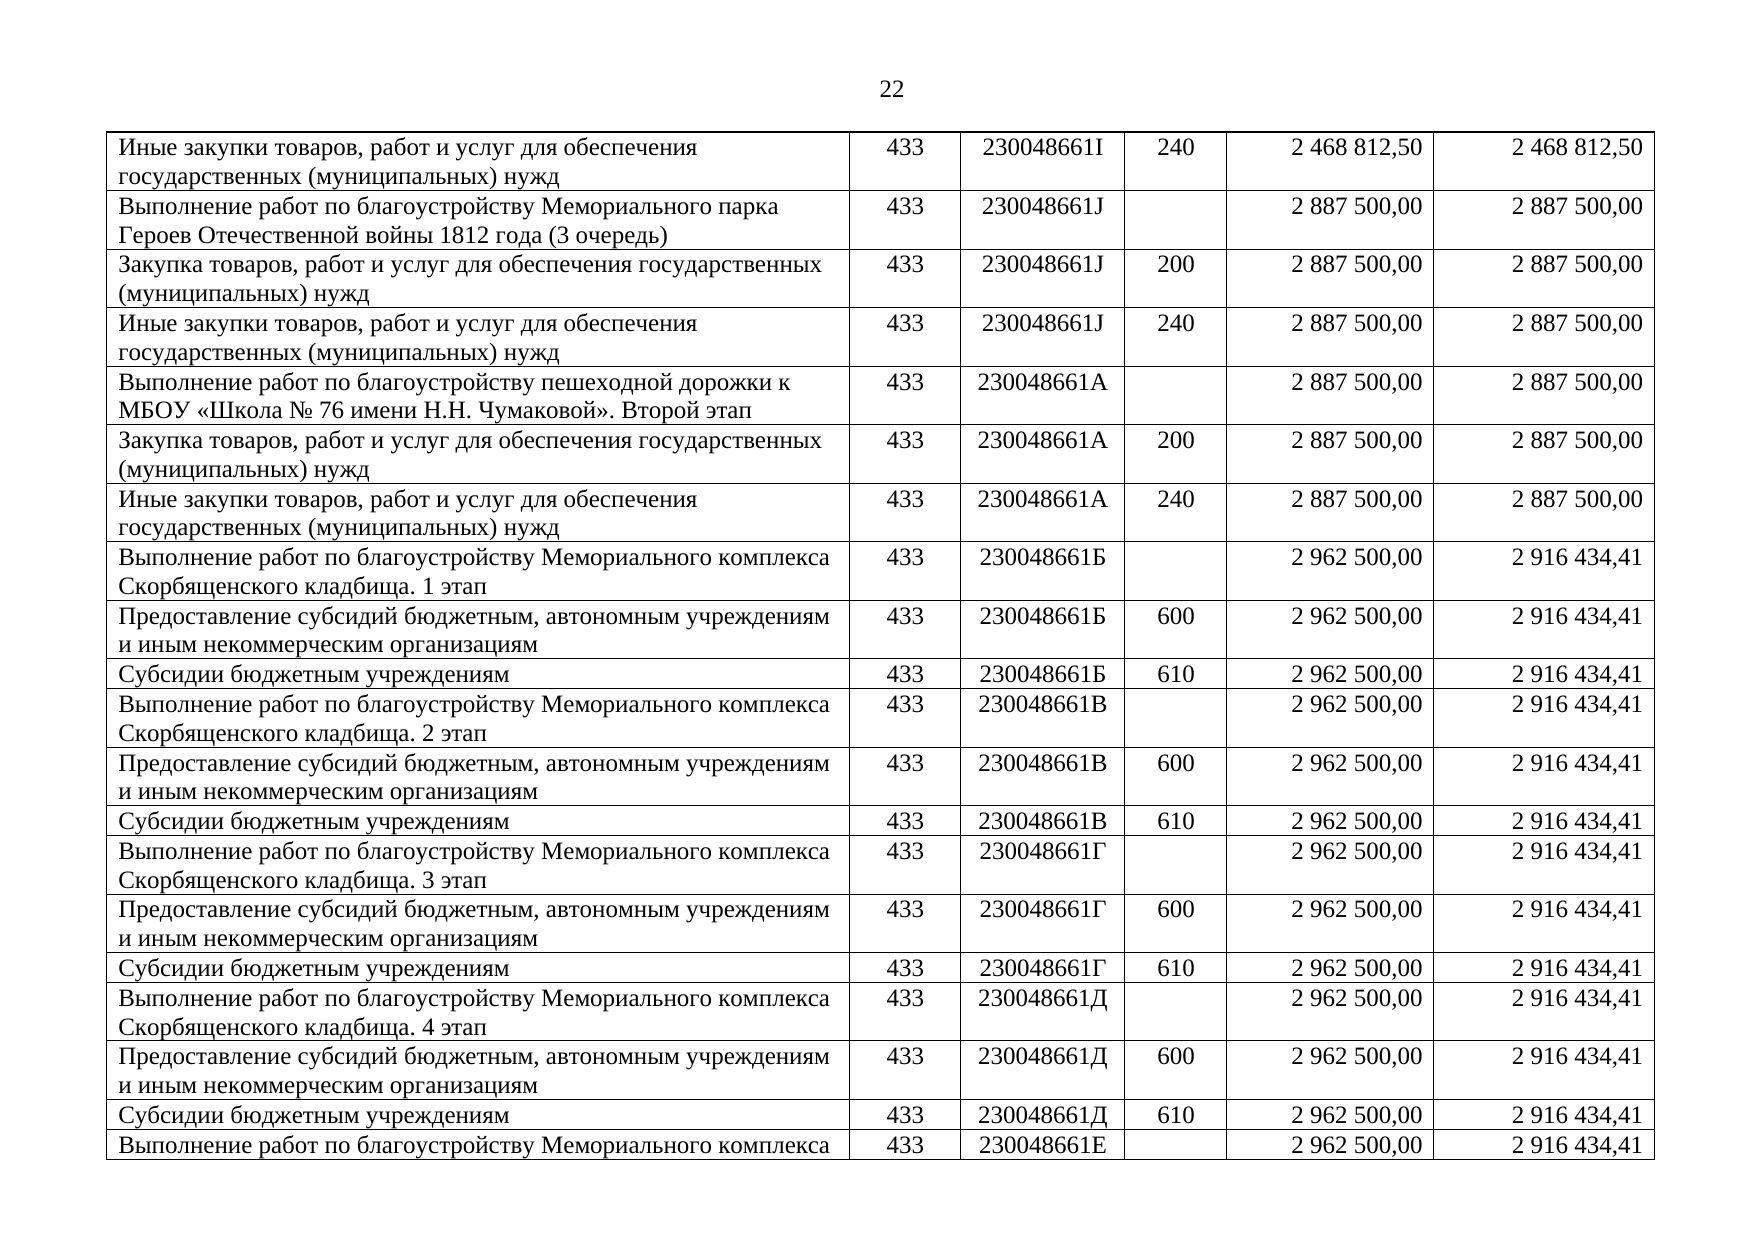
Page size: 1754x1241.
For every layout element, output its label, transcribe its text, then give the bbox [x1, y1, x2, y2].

table_cell 433 [850, 191, 960, 248]
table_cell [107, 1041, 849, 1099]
table_cell 2 962 500,00 [1227, 895, 1433, 952]
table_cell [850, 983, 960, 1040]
table_cell 2 887 500,00 [1227, 308, 1433, 366]
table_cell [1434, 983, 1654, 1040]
table_cell [1125, 836, 1226, 893]
table_cell 200 [1125, 425, 1226, 483]
table_cell 230048661Б [961, 601, 1124, 658]
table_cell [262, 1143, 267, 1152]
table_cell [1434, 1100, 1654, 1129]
table_cell 610 [1125, 806, 1226, 835]
table_cell 2 887 500,00 [1434, 250, 1654, 307]
table_cell 2 962 500,00 [1227, 542, 1433, 600]
table_cell 2 887 500,00 [1434, 484, 1654, 541]
table_cell 433 [850, 806, 960, 835]
table_cell 230048661В [961, 689, 1124, 747]
table_cell 433 [850, 367, 960, 424]
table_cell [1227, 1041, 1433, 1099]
table_cell 433 [850, 425, 960, 483]
table_cell 240 [1125, 484, 1226, 541]
table_cell 433 [850, 895, 960, 952]
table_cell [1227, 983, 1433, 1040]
table_cell 2 887 500,00 [1434, 308, 1654, 366]
table_cell 2 916 434,41 [1434, 601, 1654, 658]
table_cell 230048661Б [961, 542, 1124, 600]
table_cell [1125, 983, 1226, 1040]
table_cell 230048661Б [961, 659, 1124, 688]
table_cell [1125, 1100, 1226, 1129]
table_cell 433 [850, 250, 960, 307]
table_cell 2 887 500,00 [1434, 367, 1654, 424]
table_cell 2 916 434,41 [1434, 748, 1654, 805]
table_cell Иные закупки товаров, работ и услуг для обеспечения государственных (муниципальных) нужд [107, 308, 849, 366]
table_cell Иные закупки товаров, работ и услуг для обеспечения государственных (муниципальных) нужд [107, 484, 849, 541]
table_cell Субсидии бюджетным учреждениям [107, 806, 849, 835]
table_cell 230048661Г [961, 836, 1124, 893]
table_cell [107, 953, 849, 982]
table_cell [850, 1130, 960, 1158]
table_cell 2 887 500,00 [1227, 367, 1433, 424]
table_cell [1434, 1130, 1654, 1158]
table_cell Закупка товаров, работ и услуг для обеспечения государственных (муниципальных) нужд [107, 250, 849, 307]
table_cell 2 468 812,50 [1227, 133, 1433, 190]
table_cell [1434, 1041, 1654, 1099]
table_cell 433 [850, 133, 960, 190]
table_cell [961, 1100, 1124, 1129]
table_cell Предоставление субсидий бюджетным, автономным учреждениям и иным некоммерческим организациям [107, 748, 849, 805]
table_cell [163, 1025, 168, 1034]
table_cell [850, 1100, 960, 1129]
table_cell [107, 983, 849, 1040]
table_cell 433 [850, 308, 960, 366]
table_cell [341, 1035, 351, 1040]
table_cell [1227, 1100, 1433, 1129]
table_cell 433 [850, 601, 960, 658]
table_cell 2 962 500,00 [1227, 836, 1433, 893]
table_cell 240 [1125, 308, 1226, 366]
table_cell Выполнение работ по благоустройству Мемориального комплекса Скорбященского кладбища. 1 этап [107, 542, 849, 600]
table_cell 230048661В [961, 806, 1124, 835]
table_cell 2 962 500,00 [1227, 806, 1433, 835]
table_cell Субсидии бюджетным учреждениям [107, 659, 849, 688]
table_cell 600 [1125, 601, 1226, 658]
table_cell 2 887 500,00 [1227, 250, 1433, 307]
table_cell 2 916 434,41 [1434, 895, 1654, 952]
table_cell Выполнение работ по благоустройству Мемориального парка Героев Отечественной войны 1812 года (3 очередь) [107, 191, 849, 248]
table_cell Выполнение работ по благоустройству пешеходной дорожки к МБОУ «Школа № 76 имени Н.Н. Чумаковой». Второй этап [107, 367, 849, 424]
table_cell 230048661А [961, 484, 1124, 541]
table_cell 2 916 434,41 [1434, 659, 1654, 688]
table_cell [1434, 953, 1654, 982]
table_cell 2 962 500,00 [1227, 748, 1433, 805]
table_cell 2 962 500,00 [1227, 689, 1433, 747]
table_cell 433 [850, 659, 960, 688]
table_cell 433 [850, 748, 960, 805]
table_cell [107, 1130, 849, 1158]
table_cell 200 [1125, 250, 1226, 307]
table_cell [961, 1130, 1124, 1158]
table_cell Закупка товаров, работ и услуг для обеспечения государственных (муниципальных) нужд [107, 425, 849, 483]
table_cell 2 887 500,00 [1434, 425, 1654, 483]
table_cell 230048661В [961, 748, 1124, 805]
table_cell [1125, 689, 1226, 747]
table_cell 2 887 500,00 [1227, 484, 1433, 541]
table_cell 2 887 500,00 [1227, 425, 1433, 483]
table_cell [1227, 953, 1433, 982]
table_cell 2 887 500,00 [1227, 191, 1433, 248]
table_cell 610 [1125, 659, 1226, 688]
table_cell [1125, 542, 1226, 600]
table_cell Предоставление субсидий бюджетным, автономным учреждениям и иным некоммерческим организациям [107, 601, 849, 658]
table_cell 2 962 500,00 [1227, 659, 1433, 688]
table_cell 433 [850, 689, 960, 747]
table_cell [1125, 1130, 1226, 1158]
table_cell [1125, 367, 1226, 424]
table_cell 2 916 434,41 [1434, 836, 1654, 893]
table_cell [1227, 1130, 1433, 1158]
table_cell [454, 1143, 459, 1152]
table_cell 600 [1125, 748, 1226, 805]
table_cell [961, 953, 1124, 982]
table_cell 230048661А [961, 367, 1124, 424]
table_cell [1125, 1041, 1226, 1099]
table_cell 2 916 434,41 [1434, 689, 1654, 747]
table_cell 2 468 812,50 [1434, 133, 1654, 190]
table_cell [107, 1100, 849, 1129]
table_cell 600 [1125, 895, 1226, 952]
table_cell 240 [1125, 133, 1226, 190]
table_cell 2 962 500,00 [1227, 601, 1433, 658]
table_cell 230048661J [961, 191, 1124, 248]
table_cell 433 [850, 484, 960, 541]
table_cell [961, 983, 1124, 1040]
table_cell 433 [850, 836, 960, 893]
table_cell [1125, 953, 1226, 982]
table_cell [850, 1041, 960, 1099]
table_cell 230048661J [961, 308, 1124, 366]
table_cell Выполнение работ по благоустройству Мемориального комплекса Скорбященского кладбища. 3 этап [107, 836, 849, 893]
table_cell 2 916 434,41 [1434, 806, 1654, 835]
table_cell 230048661I [961, 133, 1124, 190]
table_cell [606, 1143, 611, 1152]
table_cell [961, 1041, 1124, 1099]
table_cell 2 887 500,00 [1434, 191, 1654, 248]
table_cell 433 [850, 542, 960, 600]
table_cell 230048661J [961, 250, 1124, 307]
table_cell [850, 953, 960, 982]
table_cell 230048661Г [961, 895, 1124, 952]
table_cell Предоставление субсидий бюджетным, автономным учреждениям и иным некоммерческим организациям [107, 895, 849, 952]
table_cell Иные закупки товаров, работ и услуг для обеспечения государственных (муниципальных) нужд [107, 133, 849, 190]
table_cell Выполнение работ по благоустройству Мемориального комплекса Скорбященского кладбища. 2 этап [107, 689, 849, 747]
table_cell [1125, 191, 1226, 248]
table_cell 2 916 434,41 [1434, 542, 1654, 600]
table_cell 230048661А [961, 425, 1124, 483]
